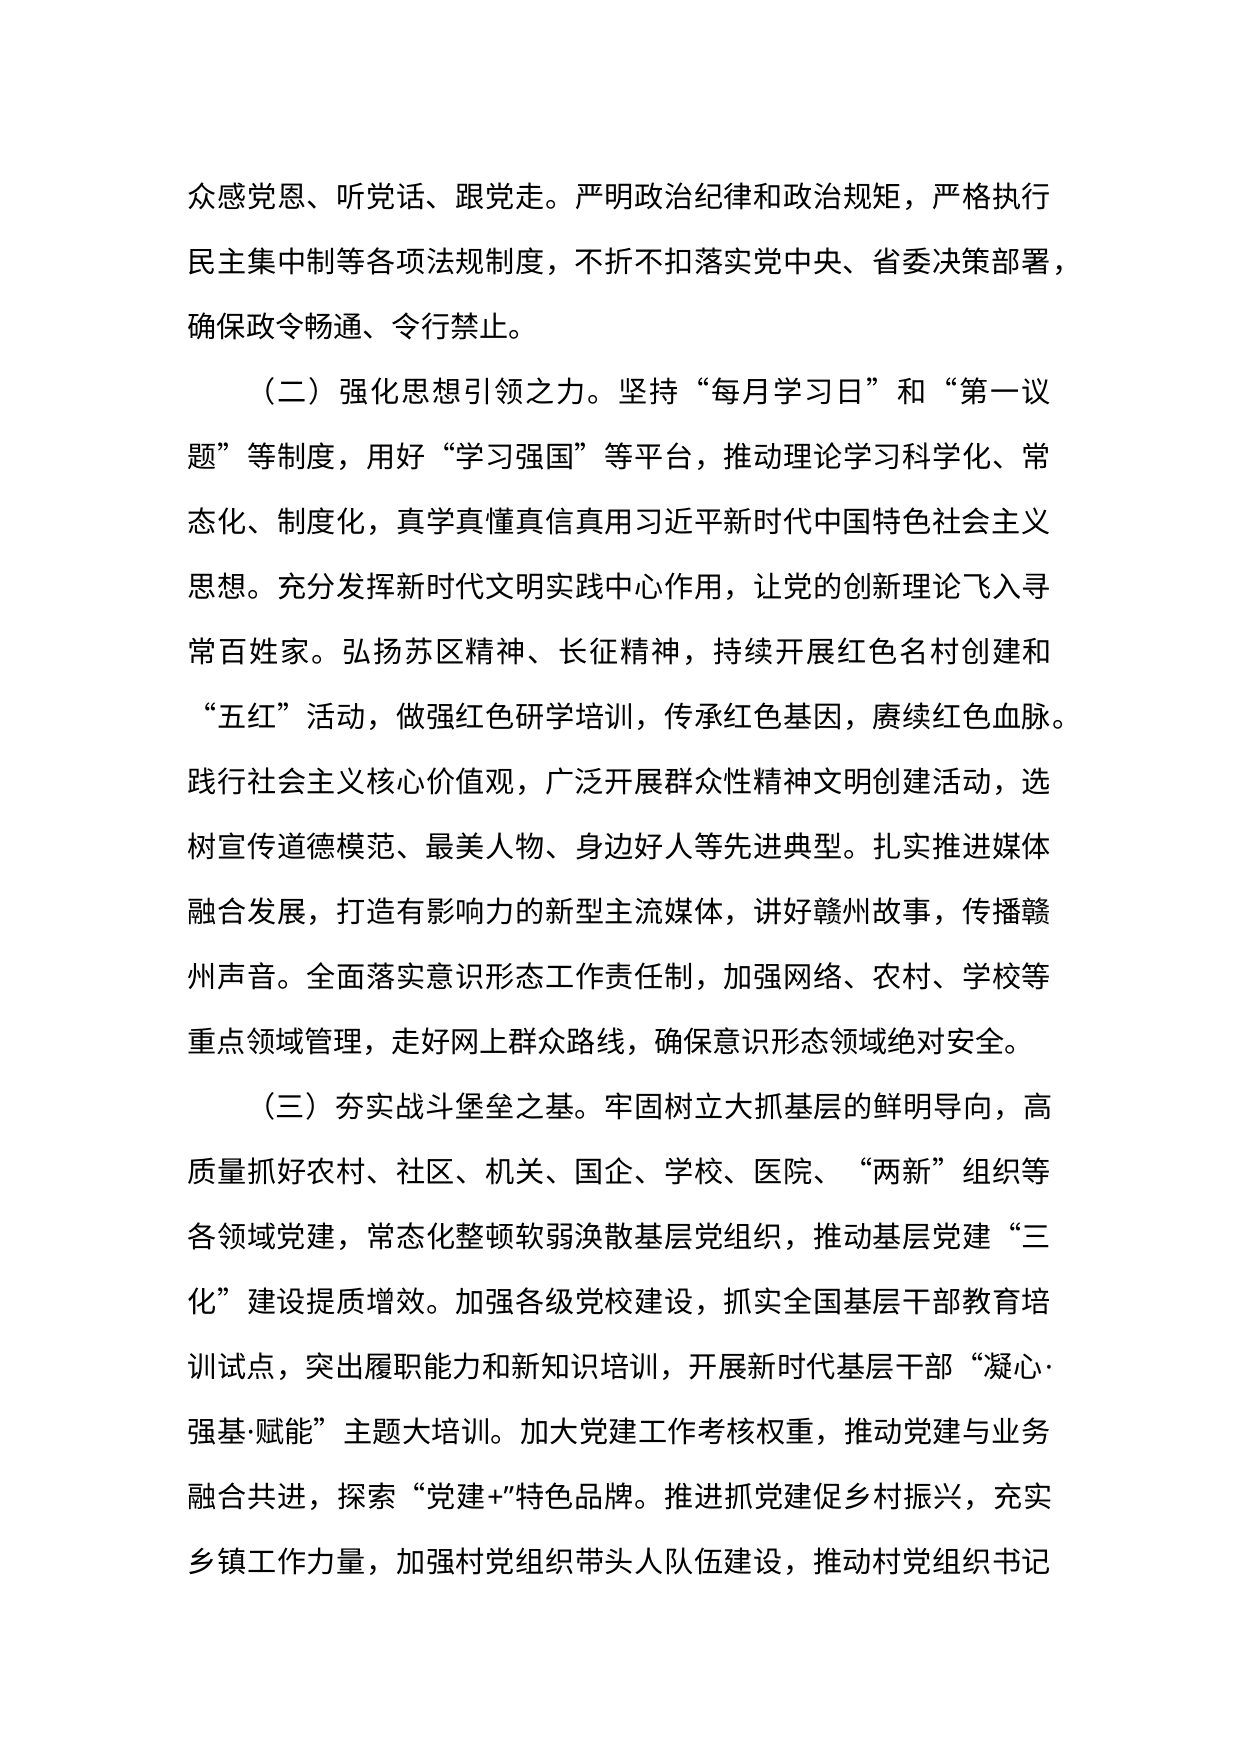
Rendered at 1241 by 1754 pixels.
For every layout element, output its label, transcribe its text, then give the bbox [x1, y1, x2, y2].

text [187, 162, 1053, 357]
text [187, 1072, 1053, 1592]
text （二）强化思想引领之力。坚持“每月学习日”和“第一议题”等制度，用好“学习强国”等平台，推动理论学习科学化、常态化、制度化，真学真懂真信真用习近平新时代中国特色社会主义思想。充分发挥新时代文明实践中心作用，让党的创新理论飞入寻常百姓家。弘扬苏区精神、长征精神，持续开展红色名村创建和“五红”活动，做强红色研学培训，传承红色基因，赓续红色血脉。践行社会主义核心价值观，广泛开展群众性精神文明创建活动，选树宣传道德模范、最美人物、身边好人等先进典型。扎实推进媒体融合发展，打造有影响力的新型主流媒体，讲好赣州故事，传播赣州声音。全面落实意识形态工作责任制，加强网络、农村、学校等重点领域管理，走好网上群众路线，确保意识形态领域绝对安全。 [187, 357, 1053, 1072]
